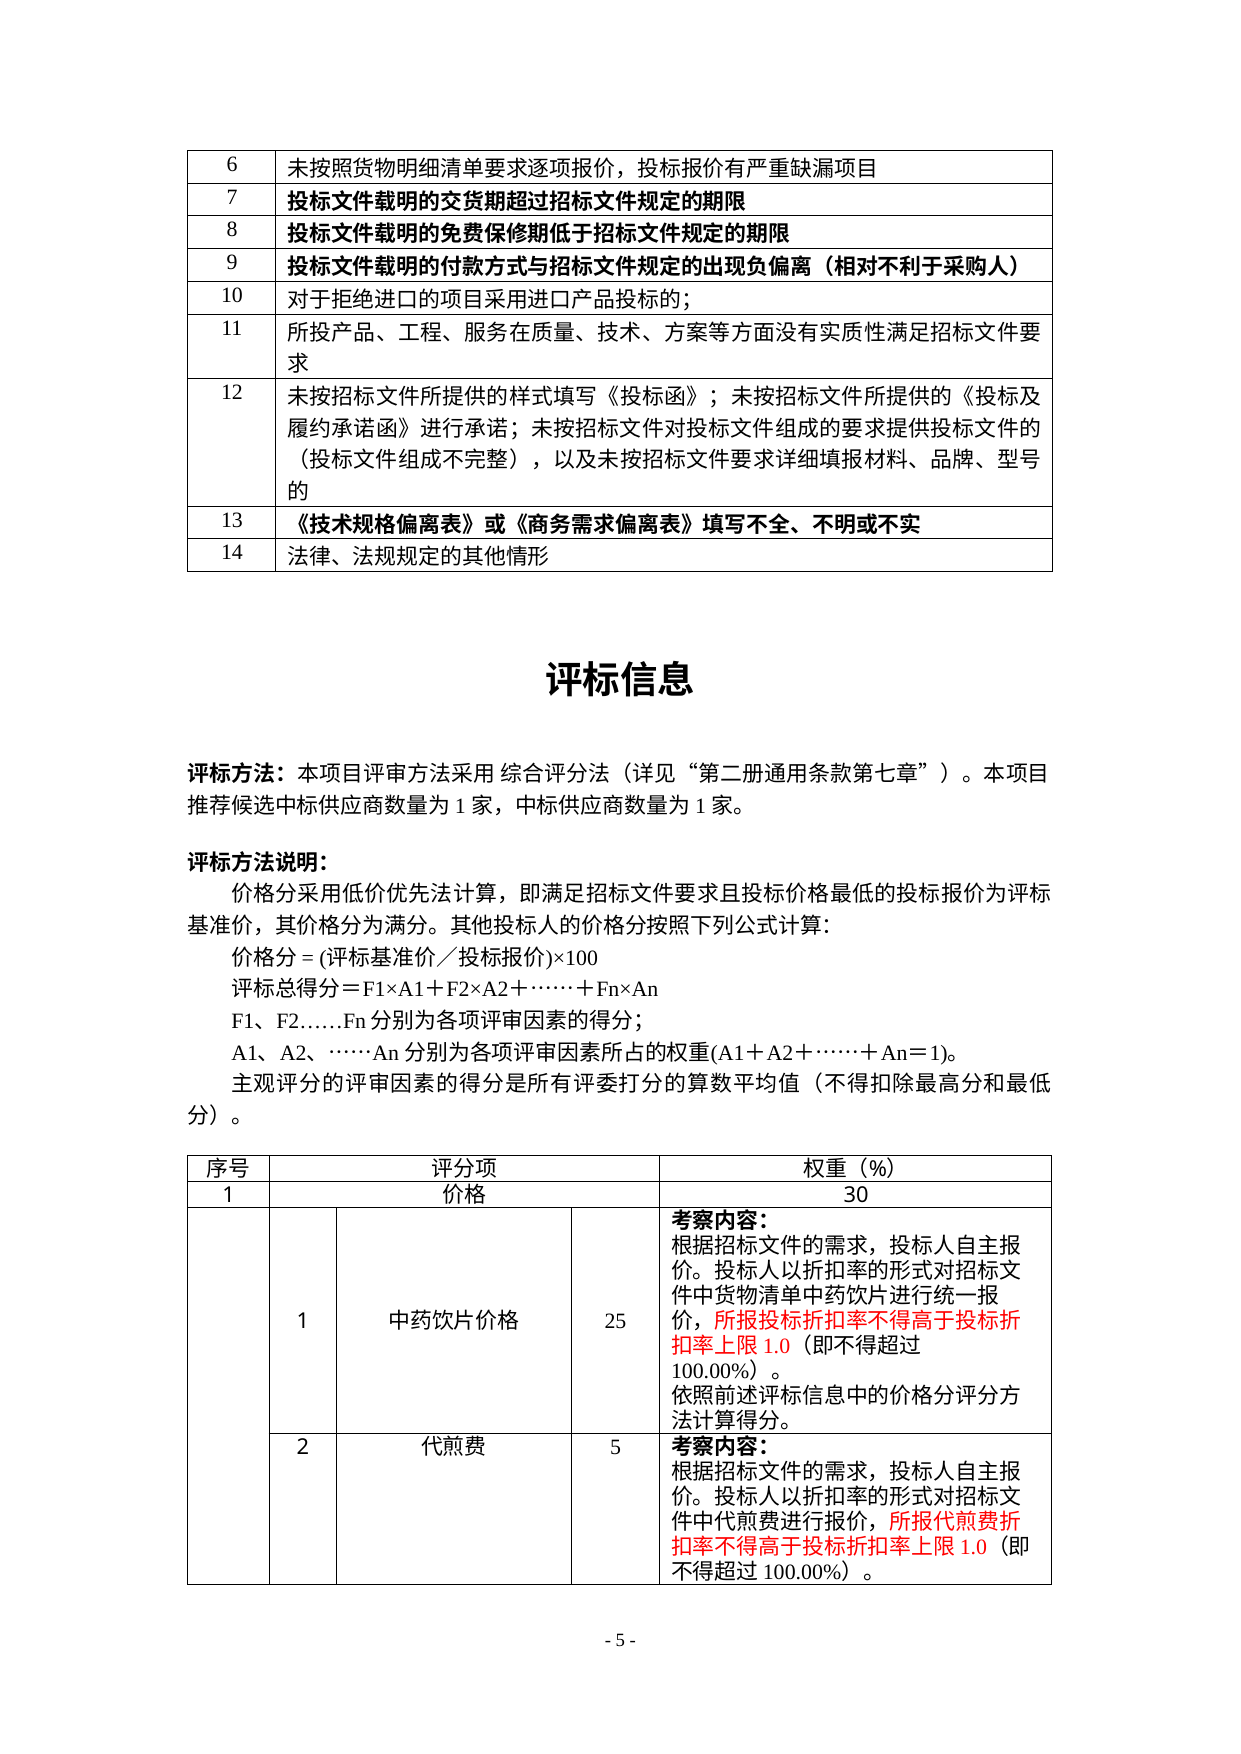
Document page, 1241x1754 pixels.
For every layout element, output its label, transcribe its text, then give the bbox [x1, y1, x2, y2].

table_cell 10 [188, 282, 275, 313]
table_cell 考察内容： 根据招标文件的需求，投标人自主报价。投标人以折扣率的形式对招标文件中货物清单中药饮片进行统一报价，所报投标折扣率不得高于投标折扣率上限1.0（即不得超过100.00%）。 依照前述评标信息中的价格分评分方法计算得分。 [660, 1208, 1051, 1433]
text 主观评分的评审因素的得分是所有评委打分的算数平均值（不得扣除最高分和最低分）。 [187, 1066, 1053, 1130]
table_cell 中药饮片价格 [337, 1208, 571, 1433]
table_cell 1 [270, 1208, 336, 1433]
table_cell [660, 1434, 1051, 1584]
table_header 序号 [188, 1156, 269, 1181]
table_header 评分项 [270, 1156, 659, 1181]
text F1、F2……Fn分别为各项评审因素的得分； [187, 1003, 1053, 1035]
table_cell 6 [188, 151, 275, 183]
table_cell 13 [188, 507, 275, 538]
table_cell 8 [188, 216, 275, 248]
text 评标方法说明： [187, 845, 1053, 876]
table_cell 7 [188, 184, 275, 215]
table_cell 所投产品、工程、服务在质量、技术、方案等方面没有实质性满足招标文件要求 [276, 315, 1052, 378]
table_cell 法律、法规规定的其他情形 [276, 539, 1052, 571]
table_cell 30 [660, 1182, 1051, 1207]
subtitle 评标信息 [187, 649, 1053, 704]
text 评标总得分＝F1×A1＋F2×A2＋……＋Fn×An [187, 971, 1053, 1003]
table_cell 投标文件载明的付款方式与招标文件规定的出现负偏离（相对不利于采购人） [276, 249, 1052, 281]
text A1、A2、……An 分别为各项评审因素所占的权重(A1＋A2＋……＋An＝1)。 [187, 1035, 1053, 1066]
table_cell 11 [188, 315, 275, 378]
table_cell 投标文件载明的免费保修期低于招标文件规定的期限 [276, 216, 1052, 248]
table_cell 25 [572, 1208, 659, 1433]
text 评标方法：本项目评审方法采用 综合评分法（详见“第二册通用条款第七章”）。本项目推荐候选中标供应商数量为 1 家，中标供应商数量为 1 家。 [187, 756, 1053, 819]
table_cell 《技术规格偏离表》或《商务需求偏离表》填写不全、不明或不实 [276, 507, 1052, 538]
table_cell 14 [188, 539, 275, 571]
table_cell [188, 1208, 269, 1584]
table_cell 投标文件载明的交货期超过招标文件规定的期限 [276, 184, 1052, 215]
table_cell 代煎费 [337, 1434, 571, 1584]
table_cell 5 [572, 1434, 659, 1584]
table_cell 9 [188, 249, 275, 281]
table_cell 12 [188, 379, 275, 506]
table_cell 未按照货物明细清单要求逐项报价，投标报价有严重缺漏项目 [276, 151, 1052, 183]
table_cell 2 [270, 1434, 336, 1584]
text 价格分采用低价优先法计算，即满足招标文件要求且投标价格最低的投标报价为评标基准价，其价格分为满分。其他投标人的价格分按照下列公式计算： [187, 876, 1053, 940]
table_cell 价格 [270, 1182, 659, 1207]
table_cell 对于拒绝进口的项目采用进口产品投标的； [276, 282, 1052, 313]
table_cell 1 [188, 1182, 269, 1207]
text 价格分 = (评标基准价／投标报价)×100 [187, 940, 1053, 971]
table_header 权重（%） [660, 1156, 1051, 1181]
table_cell 未按招标文件所提供的样式填写《投标函》；未按招标文件所提供的《投标及履约承诺函》进行承诺；未按招标文件对投标文件组成的要求提供投标文件的（投标文件组成不完整），以及未按招标文件要求详细填报材料、品牌、型号的 [276, 379, 1052, 506]
